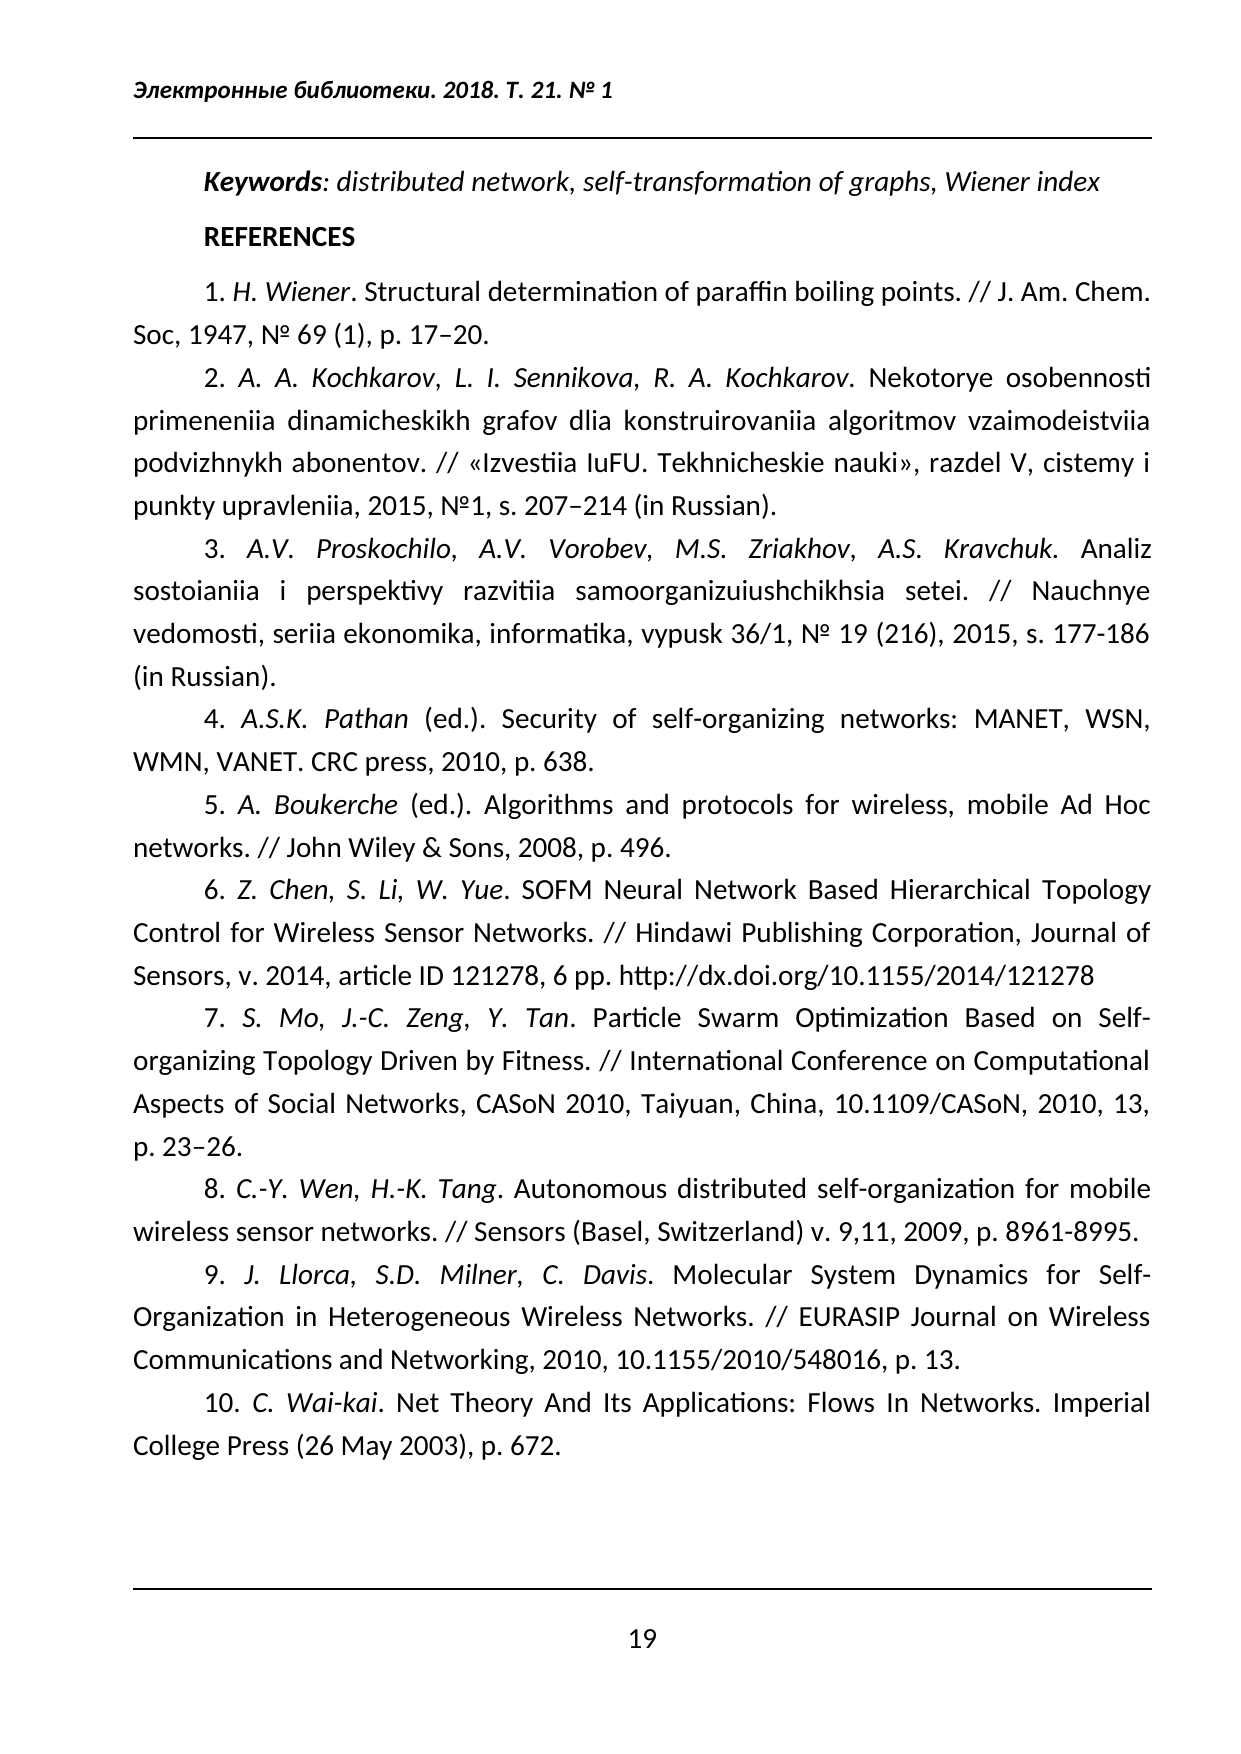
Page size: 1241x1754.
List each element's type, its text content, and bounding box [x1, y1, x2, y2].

text 1. H. Wiener. Structural determination of paraffin boiling points. // J. Am. Chem. Soc, 1947, № 69 (1), p. 17–20. [133, 273, 1152, 352]
text 9. J. Llorca, S.D. Milner, C. Davis. Molecular System Dynamics for Self-Organization in Heterogeneous Wireless Networks. // EURASIP Journal on Wireless Communications and Networking, 2010, 10.1155/2010/548016, p. 13. [133, 1256, 1152, 1377]
text 3. A.V. Proskochilo, A.V. Vorobev, M.S. Zriakhov, A.S. Kravchuk. Analiz sostoianiia i perspektivy razvitiia samoorganizuiushchikhsia setei. // Nauchnye vedomosti, seriia ekonomika, informatika, vypusk 36/1, № 19 (216), 2015, s. 177-186 (in Russian). [133, 530, 1152, 693]
text 5. A. Boukerche (ed.). Algorithms and protocols for wireless, mobile Ad Hoc networks. // John Wiley & Sons, 2008, p. 496. [133, 786, 1152, 864]
text 10. C. Wai-kai. Net Theory And Its Applications: Flows In Networks. Imperial College Press (26 May 2003), p. 672. [133, 1384, 1152, 1462]
text Keywords: distributed network, self-transformation of graphs, Wiener index [133, 163, 1152, 199]
text 6. Z. Chen, S. Li, W. Yue. SOFM Neural Network Based Hierarchical Topology Control for Wireless Sensor Networks. // Hindawi Publishing Corporation, Journal of Sensors, v. 2014, article ID 121278, 6 pp. http://dx.doi.org/10.1155/2014/121278 [133, 871, 1152, 992]
text 4. A.S.K. Pathan (ed.). Security of self-organizing networks: MANET, WSN, WMN, VANET. CRC press, 2010, p. 638. [133, 701, 1152, 779]
text 7. S. Mo, J.-C. Zeng, Y. Tan. Particle Swarm Optimization Based on Self-organizing Topology Driven by Fitness. // International Conference on Computational Aspects of Social Networks, CASoN 2010, Taiyuan, China, 10.1109/CASoN, 2010, 13, p. 23–26. [133, 999, 1152, 1163]
text REFERENCES [133, 218, 1152, 254]
text 8. C.-Y. Wen, H.-K. Tang. Autonomous distributed self-organization for mobile wireless sensor networks. // Sensors (Basel, Switzerland) v. 9,11, 2009, p. 8961-8995. [133, 1170, 1152, 1249]
text 2. A. A. Kochkarov, L. I. Sennikova, R. A. Kochkarov. Nekotorye osobennosti primeneniia dinamicheskikh grafov dlia konstruirovaniia algoritmov vzaimodeistviia podvizhnykh abonentov. // «Izvestiia IuFU. Tekhnicheskie nauki», razdel V, cistemy i punkty upravleniia, 2015, №1, s. 207–214 (in Russian). [133, 359, 1152, 523]
